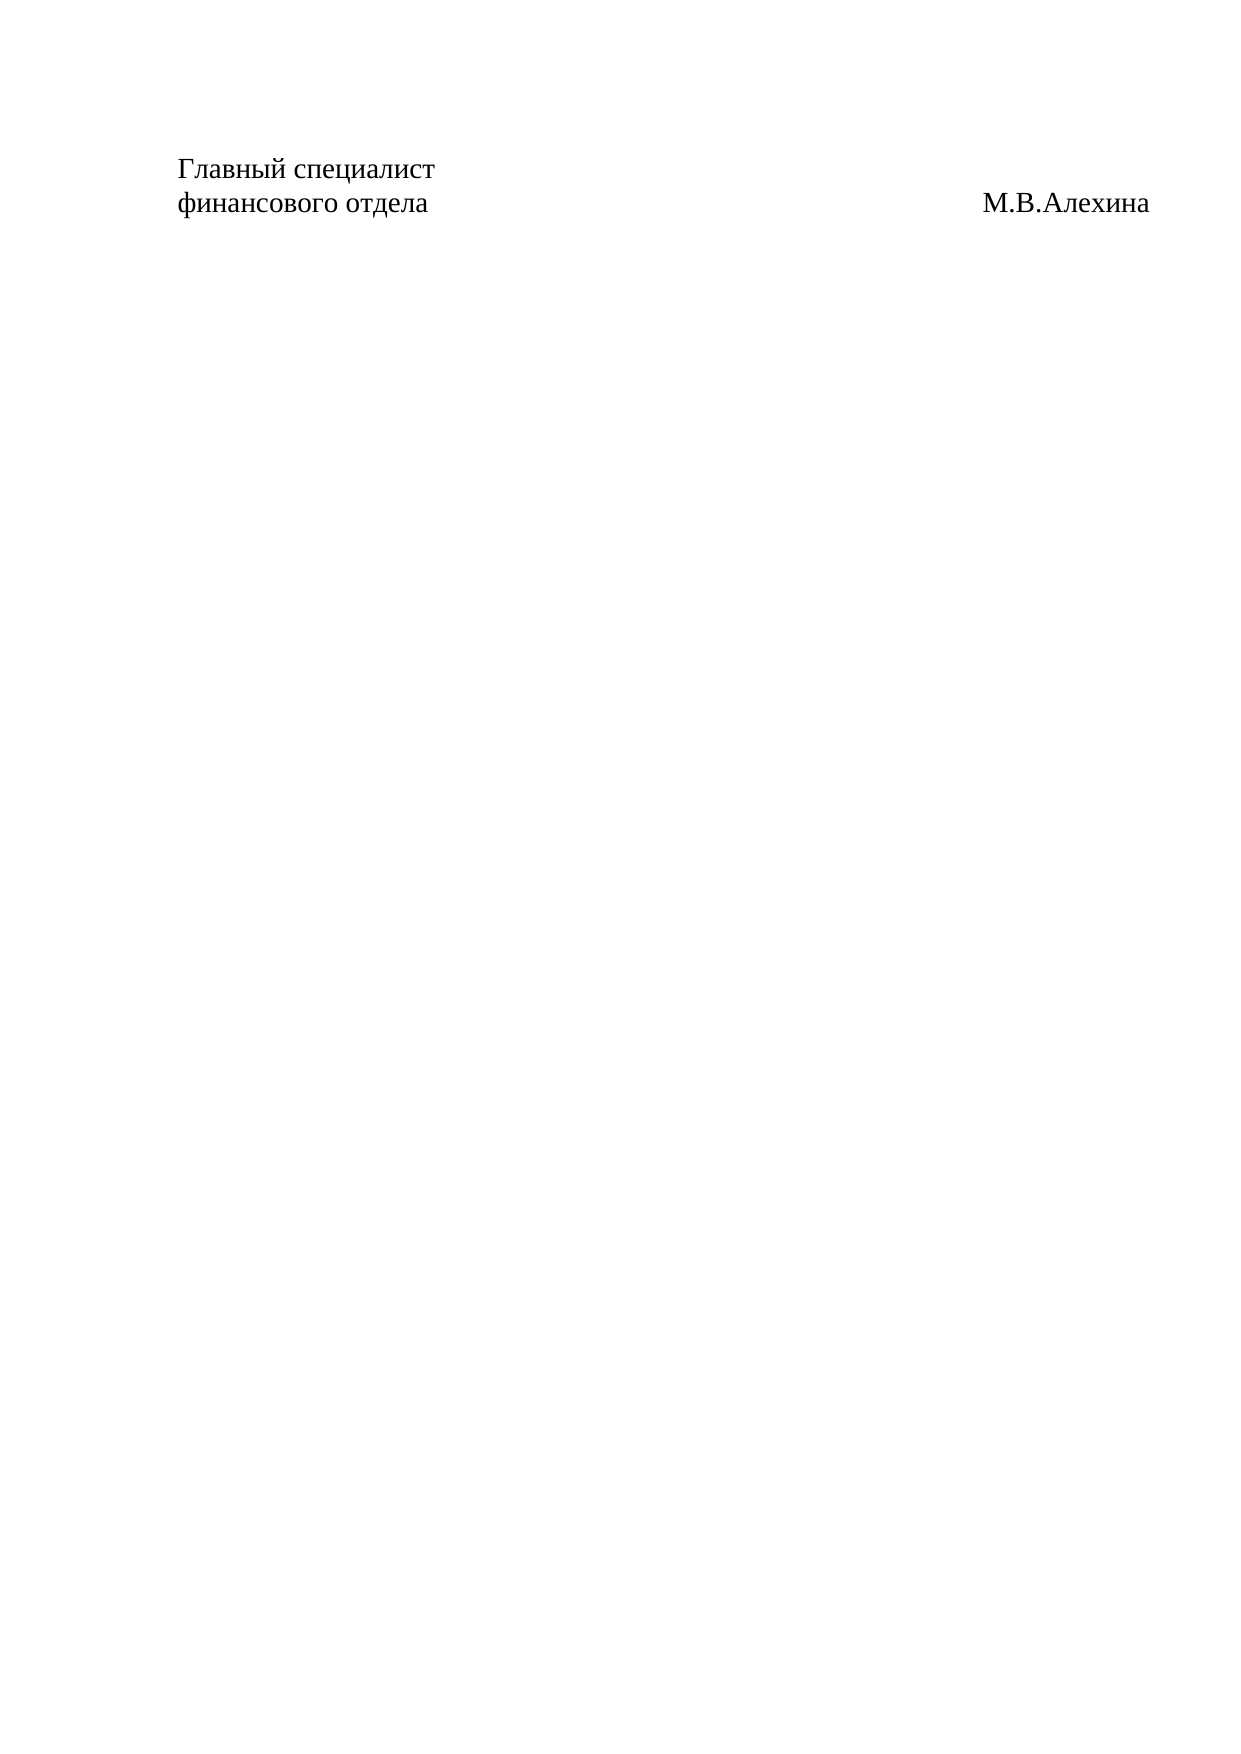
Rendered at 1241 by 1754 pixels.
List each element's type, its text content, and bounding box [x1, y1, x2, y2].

text финансового отдела М.В.Алехина [177, 185, 1152, 219]
text Главный специалист [177, 152, 1152, 185]
